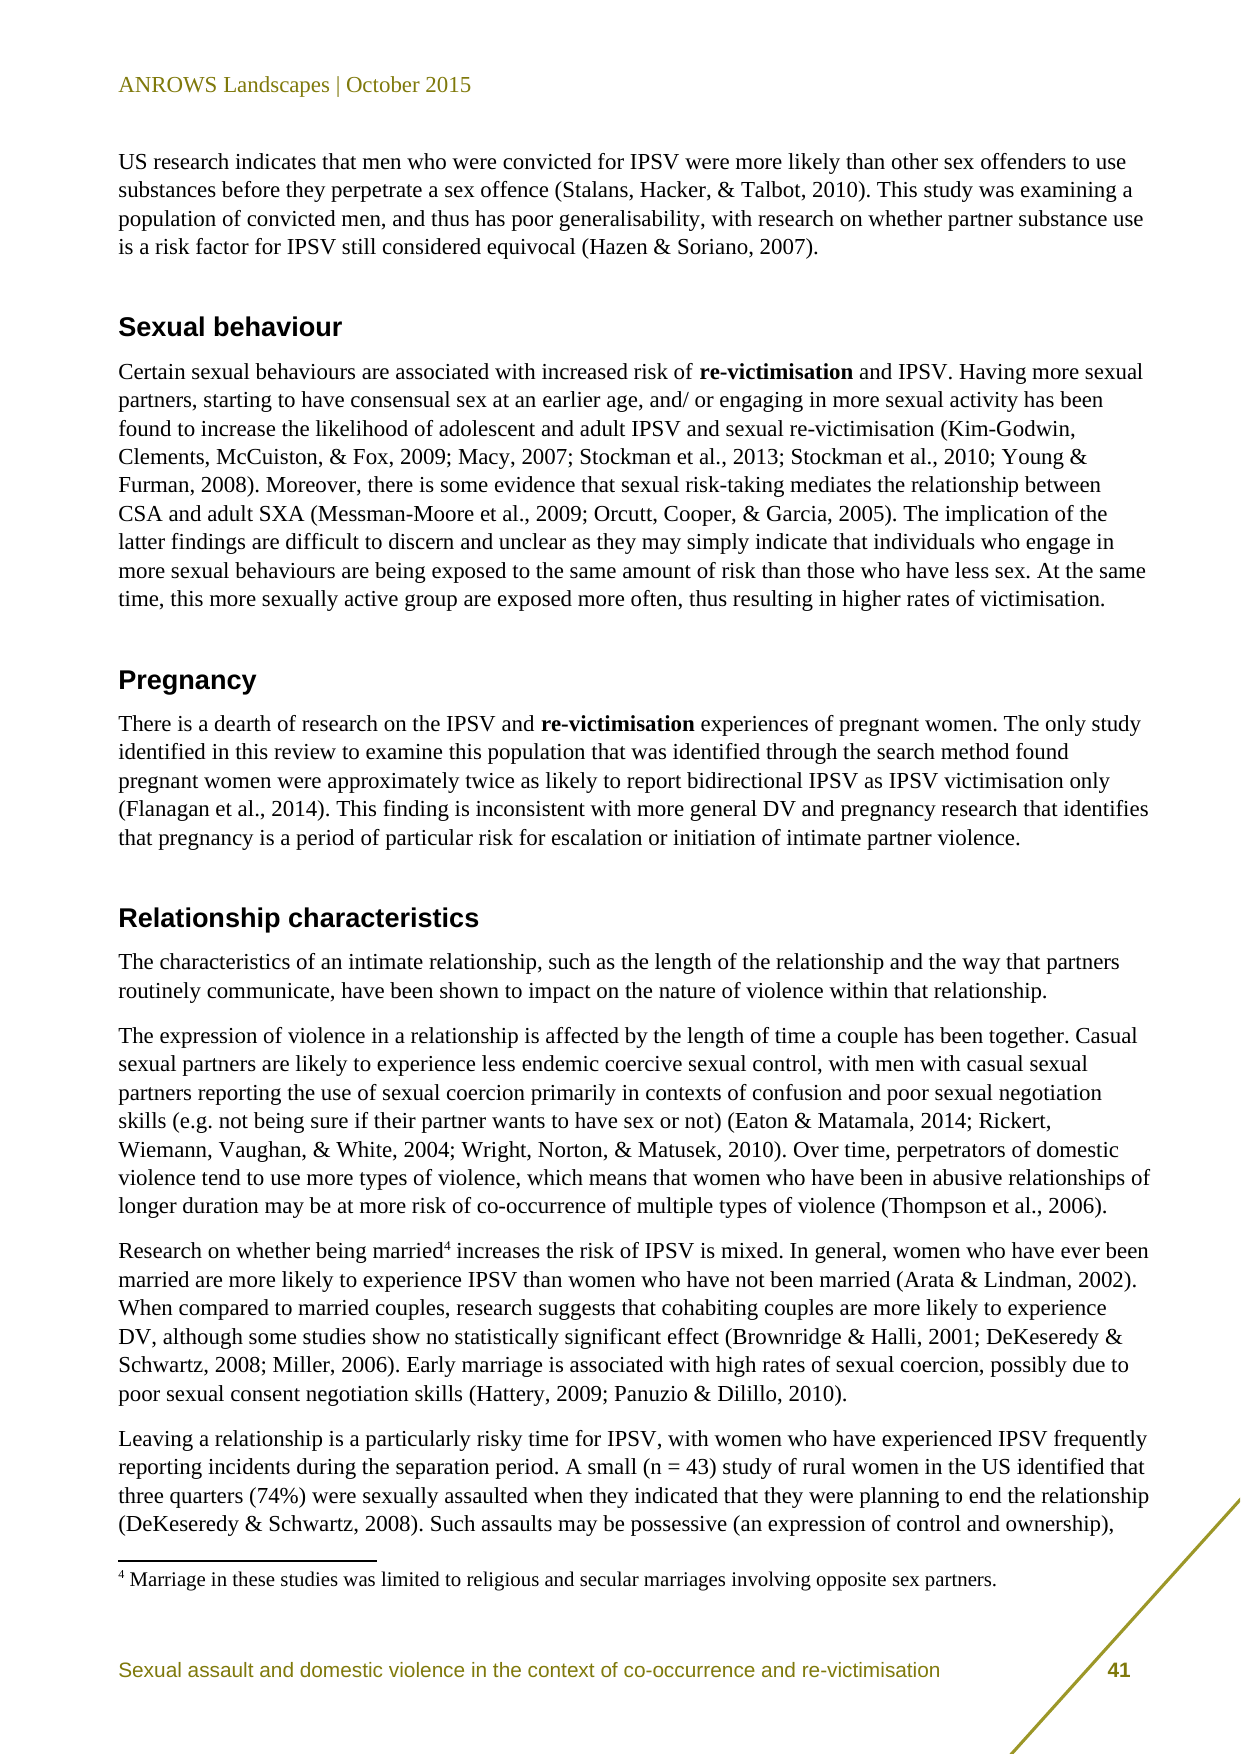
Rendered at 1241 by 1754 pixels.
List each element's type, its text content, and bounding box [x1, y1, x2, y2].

text The characteristics of an intimate relationship, such as the length of the relationship and the way that partners routinely communicate, have been shown to impact on the nature of violence within that relationship. [118, 948, 1152, 1003]
text The expression of violence in a relationship is affected by the length of time a couple has been together. Casual sexual partners are likely to experience less endemic coercive sexual control, with men with casual sexual partners reporting the use of sexual coercion primarily in contexts of confusion and poor sexual negotiation skills (e.g. not being sure if their partner wants to have sex or not) (Eaton & Matamala, 2014; Rickert, Wiemann, Vaughan, & White, 2004; Wright, Norton, & Matusek, 2010). Over time, perpetrators of domestic violence tend to use more types of violence, which means that women who have been in abusive relationships of longer duration may be at more risk of co-occurrence of multiple types of violence (Thompson et al., 2006). [118, 1022, 1152, 1219]
subtitle Pregnancy [118, 664, 1152, 695]
subtitle Sexual behaviour [118, 311, 1152, 343]
subtitle Relationship characteristics [118, 902, 1152, 933]
text Certain sexual behaviours are associated with increased risk of re-victimisation and IPSV. Having more sexual partners, starting to have consensual sex at an earlier age, and/ or engaging in more sexual activity has been found to increase the likelihood of adolescent and adult IPSV and sexual re-victimisation (Kim-Godwin, Clements, McCuiston, & Fox, 2009; Macy, 2007; Stockman et al., 2013; Stockman et al., 2010; Young & Furman, 2008). Moreover, there is some evidence that sexual risk-taking mediates the relationship between CSA and adult SXA (Messman-Moore et al., 2009; Orcutt, Cooper, & Garcia, 2005). The implication of the latter findings are difficult to discern and unclear as they may simply indicate that individuals who engage in more sexual behaviours are being exposed to the same amount of risk than those who have less sex. At the same time, this more sexually active group are exposed more often, thus resulting in higher rates of victimisation. [118, 358, 1152, 612]
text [118, 1425, 1152, 1537]
text There is a dearth of research on the IPSV and re-victimisation experiences of pregnant women. The only study identified in this review to examine this population that was identified through the search method found pregnant women were approximately twice as likely to report bidirectional IPSV as IPSV victimisation only (Flanagan et al., 2014). This finding is inconsistent with more general DV and pregnancy research that identifies that pregnancy is a period of particular risk for escalation or initiation of intimate partner violence. [118, 710, 1152, 850]
text Research on whether being married increases the risk of IPSV is mixed. In general, women who have ever been married are more likely to experience IPSV than women who have not been married (Arata & Lindman, 2002). When compared to married couples, research suggests that cohabiting couples are more likely to experience DV, although some studies show no statistically significant effect (Brownridge & Halli, 2001; DeKeseredy & Schwartz, 2008; Miller, 2006). Early marriage is associated with high rates of sexual coercion, possibly due to poor sexual consent negotiation skills (Hattery, 2009; Panuzio & Dilillo, 2010). [118, 1238, 1152, 1406]
text US research indicates that men who were convicted for IPSV were more likely than other sex offenders to use substances before they perpetrate a sex offence (Stalans, Hacker, & Talbot, 2010). This study was examining a population of convicted men, and thus has poor generalisability, with research on whether partner substance use is a risk factor for IPSV still considered equivocal (Hazen & Soriano, 2007). [118, 148, 1152, 259]
